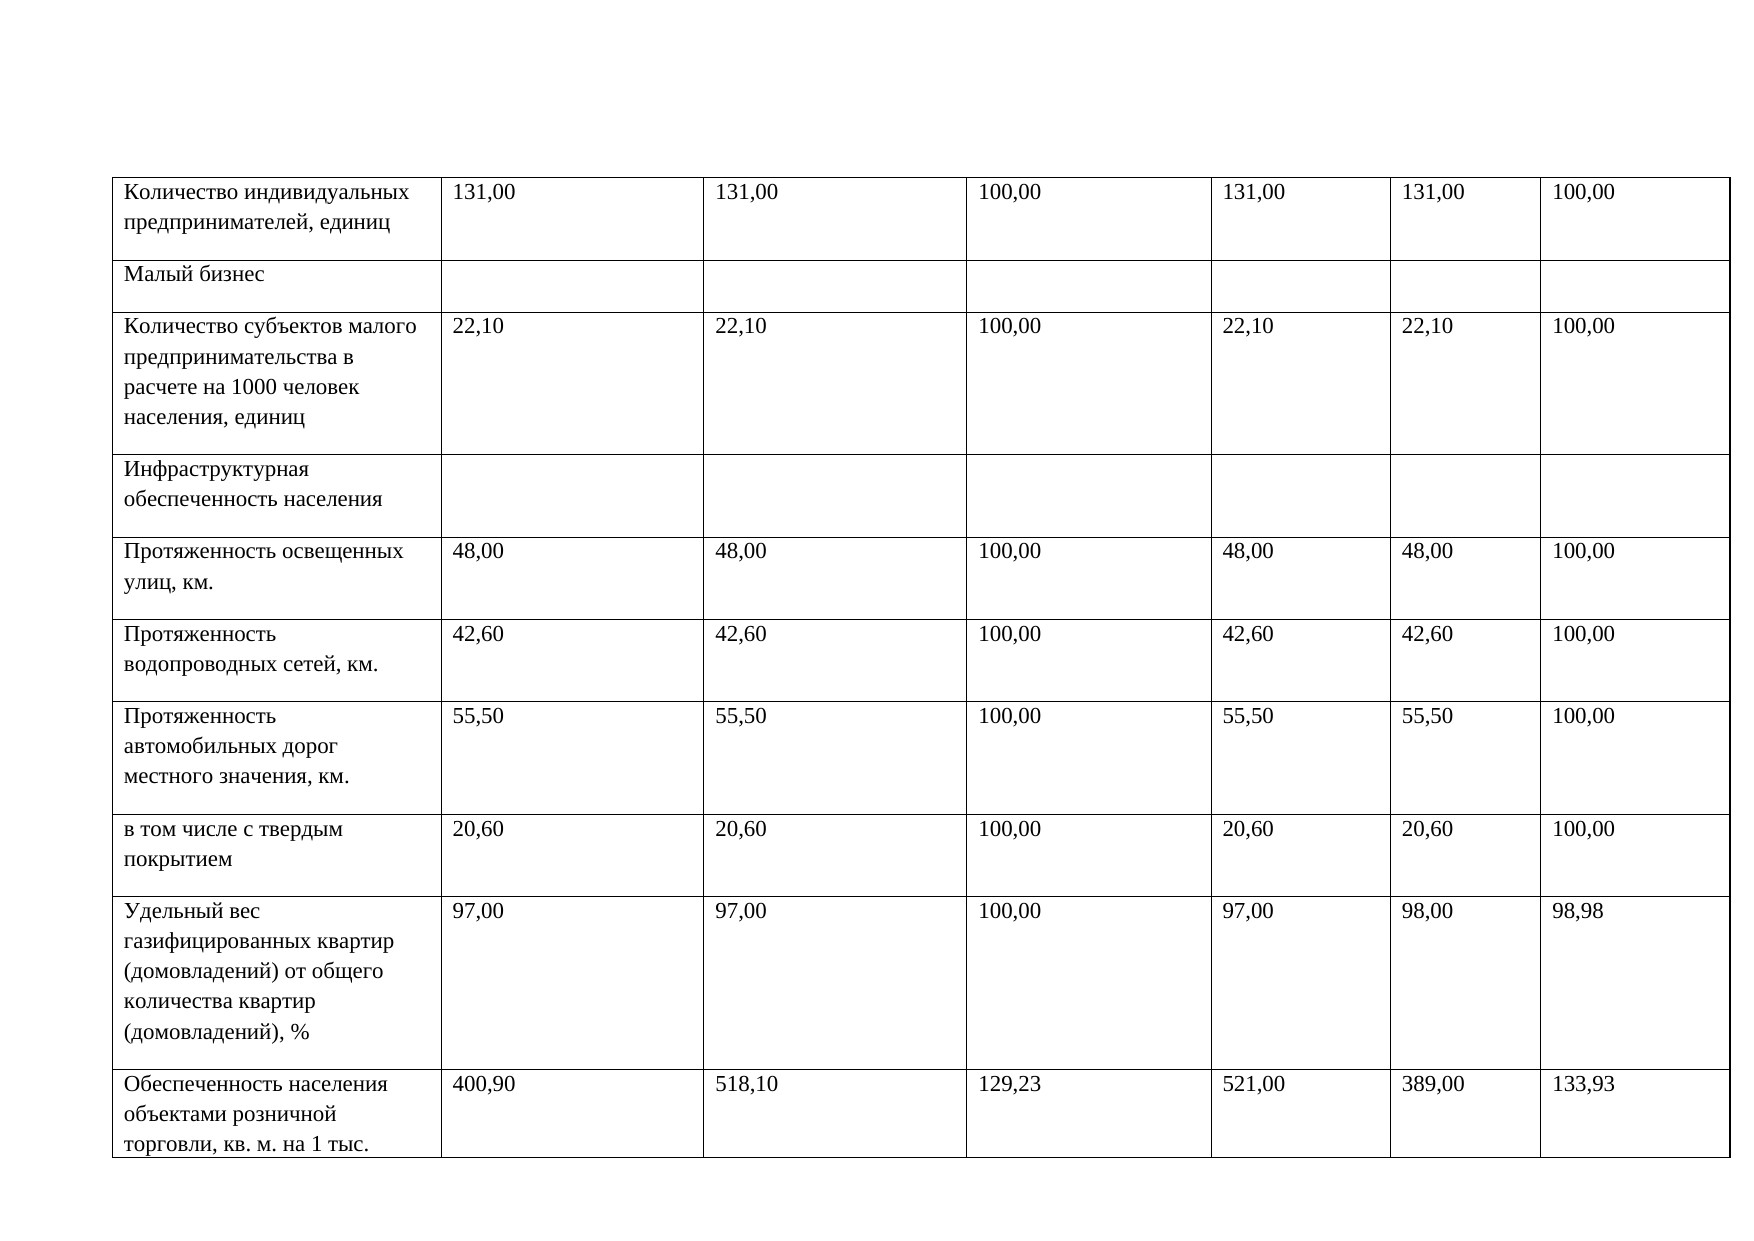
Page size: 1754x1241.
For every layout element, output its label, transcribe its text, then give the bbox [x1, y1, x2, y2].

table_cell 48,00 [704, 538, 966, 619]
table_cell [967, 261, 1211, 312]
table_cell 42,60 [442, 620, 703, 701]
table_cell 48,00 [442, 538, 703, 619]
table_cell 389,00 [1391, 1070, 1540, 1157]
table_cell 100,00 [967, 178, 1211, 259]
table_cell 100,00 [1541, 313, 1729, 454]
table_cell Малый бизнес [113, 261, 441, 312]
table_cell [442, 261, 703, 312]
table_cell 100,00 [967, 815, 1211, 896]
table_cell 22,10 [442, 313, 703, 454]
table_cell 20,60 [1212, 815, 1390, 896]
table_cell 55,50 [1212, 702, 1390, 814]
table_cell 131,00 [1212, 178, 1390, 259]
table_cell [1541, 455, 1729, 537]
table_cell 131,00 [442, 178, 703, 259]
table_cell 42,60 [1212, 620, 1390, 701]
table_cell 100,00 [967, 538, 1211, 619]
table_cell 131,00 [704, 178, 966, 259]
table_cell 133,93 [1541, 1070, 1729, 1157]
table_cell 20,60 [442, 815, 703, 896]
table_cell 100,00 [1541, 620, 1729, 701]
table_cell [113, 1070, 441, 1157]
table_cell 100,00 [967, 897, 1211, 1069]
table_cell 100,00 [967, 620, 1211, 701]
table_cell 22,10 [1391, 313, 1540, 454]
table_cell 55,50 [1391, 702, 1540, 814]
table_cell [442, 455, 703, 537]
table_cell 97,00 [442, 897, 703, 1069]
table_cell 100,00 [1541, 702, 1729, 814]
table_cell Количество индивидуальных предпринимателей, единиц [113, 178, 441, 259]
table_cell Протяженность освещенных улиц, км. [113, 538, 441, 619]
table_cell 22,10 [704, 313, 966, 454]
table_cell [704, 261, 966, 312]
table_cell 48,00 [1212, 538, 1390, 619]
table_cell [967, 455, 1211, 537]
table_cell 42,60 [704, 620, 966, 701]
table_cell [1212, 261, 1390, 312]
table_cell 98,00 [1391, 897, 1540, 1069]
table_cell 400,90 [442, 1070, 703, 1157]
table_cell 521,00 [1212, 1070, 1390, 1157]
table_cell 97,00 [704, 897, 966, 1069]
table_cell 98,98 [1541, 897, 1729, 1069]
table_cell 55,50 [442, 702, 703, 814]
table_cell 22,10 [1212, 313, 1390, 454]
table_cell Удельный вес газифицированных квартир (домовладений) от общего количества квартир (домовладений), % [113, 897, 441, 1069]
table_cell [1391, 261, 1540, 312]
table_cell 100,00 [1541, 815, 1729, 896]
table_cell 131,00 [1391, 178, 1540, 259]
table_cell 100,00 [967, 313, 1211, 454]
table_cell 100,00 [967, 702, 1211, 814]
table_cell [1541, 261, 1729, 312]
table_cell 20,60 [1391, 815, 1540, 896]
table_cell Протяженность водопроводных сетей, км. [113, 620, 441, 701]
table_cell [704, 455, 966, 537]
table_cell 55,50 [704, 702, 966, 814]
table_cell 97,00 [1212, 897, 1390, 1069]
table_cell 518,10 [704, 1070, 966, 1157]
table_cell [1391, 455, 1540, 537]
table_cell 129,23 [967, 1070, 1211, 1157]
table_cell Инфраструктурная обеспеченность населения [113, 455, 441, 537]
table_cell 20,60 [704, 815, 966, 896]
table_cell 100,00 [1541, 178, 1729, 259]
table_cell [1212, 455, 1390, 537]
table_cell 100,00 [1541, 538, 1729, 619]
table_cell 42,60 [1391, 620, 1540, 701]
table_cell в том числе с твердым покрытием [113, 815, 441, 896]
table_cell Протяженность автомобильных дорог местного значения, км. [113, 702, 441, 814]
table_cell Количество субъектов малого предпринимательства в расчете на 1000 человек населения, единиц [113, 313, 441, 454]
table_cell 48,00 [1391, 538, 1540, 619]
